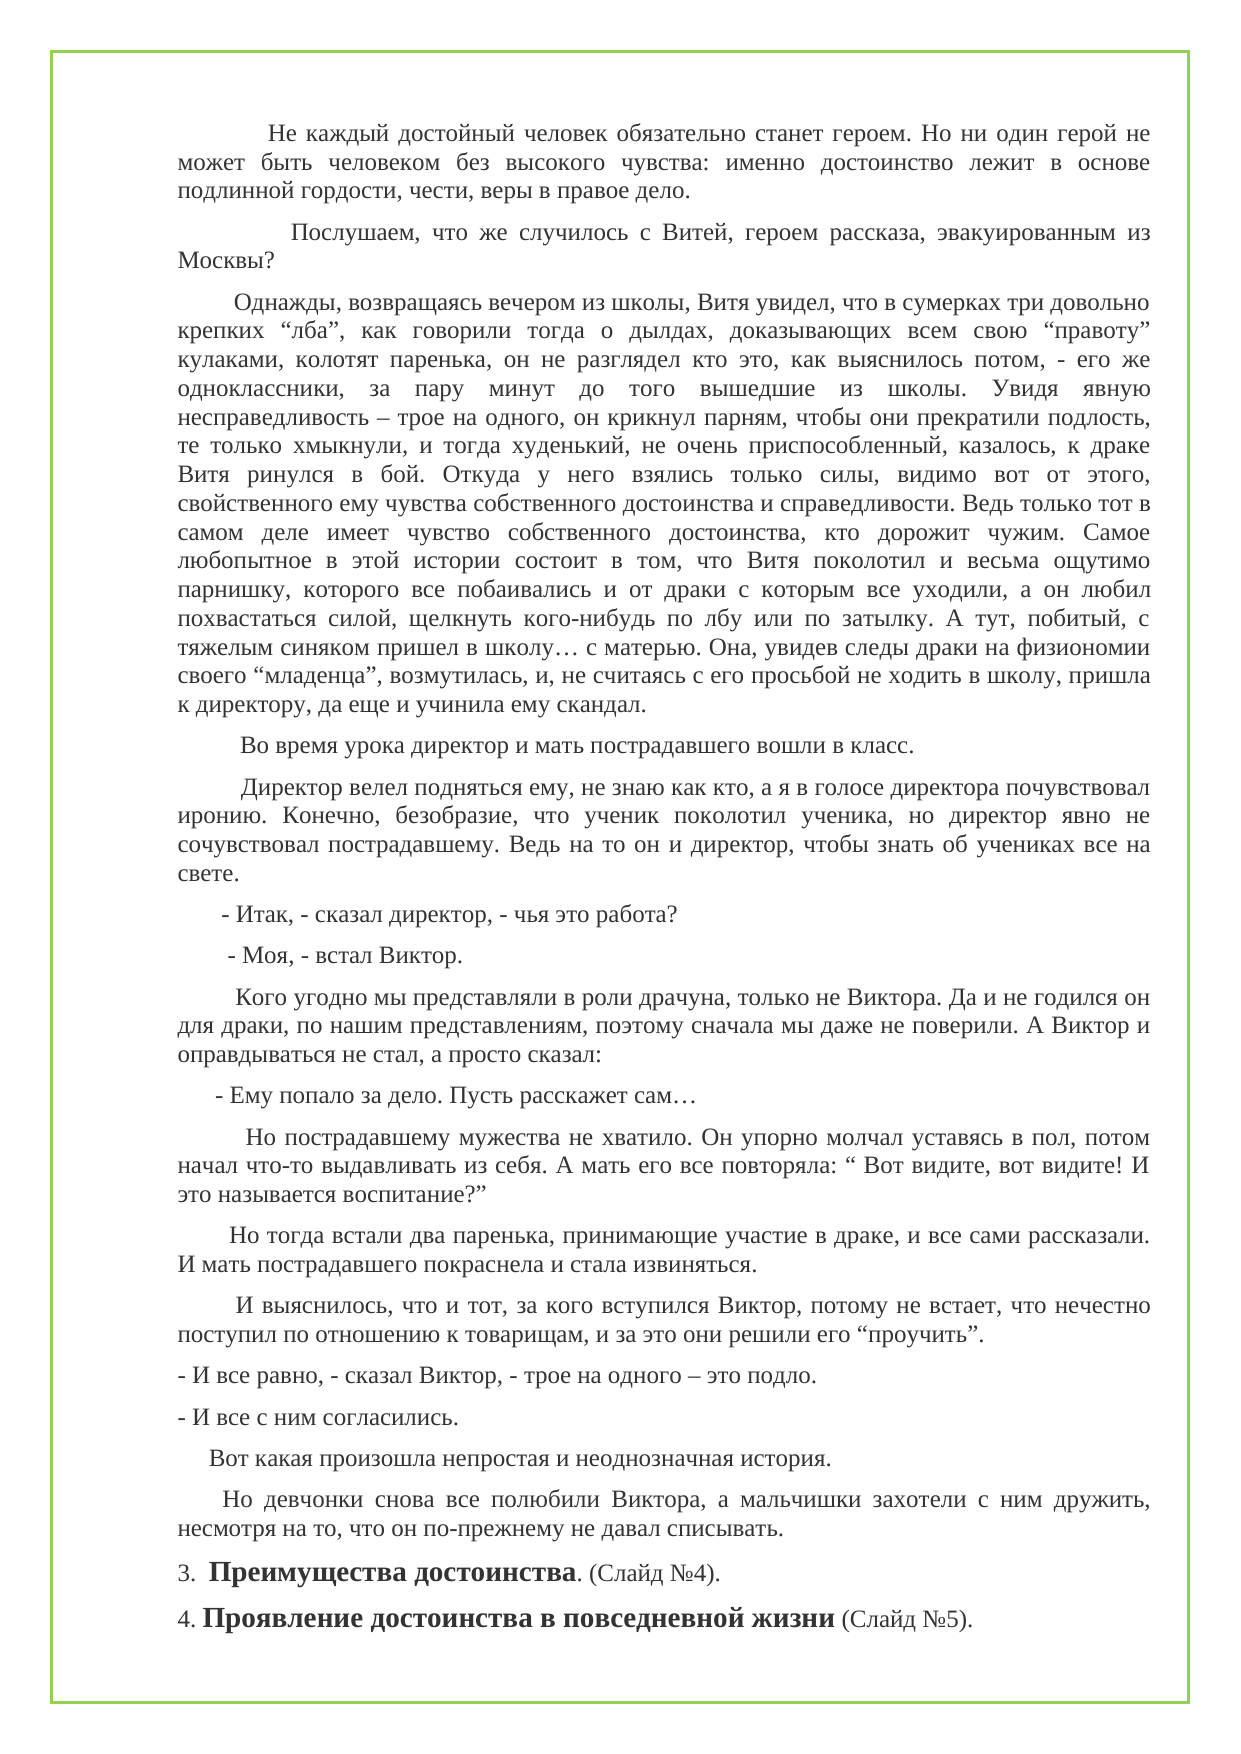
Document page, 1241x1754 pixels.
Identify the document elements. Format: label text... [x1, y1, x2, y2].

text Директор велел подняться ему, не знаю как кто, а я в голосе директора почувствовал иронию. Конечно, безобразие, что ученик поколотил ученика, но директор явно не сочувствовал пострадавшему. Ведь на то он и директор, чтобы знать об учениках все на свете. [177, 772, 1152, 887]
text Вот какая произошла непростая и неоднозначная история. [177, 1443, 1152, 1472]
text - Итак, - сказал директор, - чья это работа? [177, 899, 1152, 928]
text 3. Преимущества достоинства. (Слайд №4). [177, 1554, 1152, 1588]
text И выяснилось, что и тот, за кого вступился Виктор, потому не встает, что нечестно поступил по отношению к товарищам, и за это они решили его “проучить”. [177, 1291, 1152, 1348]
text Послушаем, что же случилось с Витей, героем рассказа, эвакуированным из Москвы? [177, 217, 1152, 274]
text - И все равно, - сказал Виктор, - трое на одного – это подло. [177, 1361, 1152, 1389]
text Не каждый достойный человек обязательно станет героем. Но ни один герой не может быть человеком без высокого чувства: именно достоинство лежит в основе подлинной гордости, чести, веры в правое дело. [177, 118, 1152, 204]
text Но тогда встали два паренька, принимающие участие в драке, и все сами рассказали. И мать пострадавшего покраснела и стала извиняться. [177, 1221, 1152, 1278]
text - Ему попало за дело. Пусть расскажет сам… [177, 1081, 1152, 1109]
text Кого угодно мы представляли в роли драчуна, только не Виктора. Да и не годился он для драки, по нашим представлениям, поэтому сначала мы даже не поверили. А Виктор и оправдываться не стал, а просто сказал: [177, 982, 1152, 1068]
text Но девчонки снова все полюбили Виктора, а мальчишки захотели с ним дружить, несмотря на то, что он по-прежнему не давал списывать. [177, 1484, 1152, 1542]
text 4. Проявление достоинства в повседневной жизни (Слайд №5). [177, 1600, 1152, 1634]
text Однажды, возвращаясь вечером из школы, Витя увидел, что в сумерках три довольно крепких “лба”, как говорили тогда о дылдах, доказывающих всем свою “правоту” кулаками, колотят паренька, он не разглядел кто это, как выяснилось потом, - его же одноклассники, за пару минут до того вышедшие из школы. Увидя явную несправедливость – трое на одного, он крикнул парням, чтобы они прекратили подлость, те только хмыкнули, и тогда худенький, не очень приспособленный, казалось, к драке Витя ринулся в бой. Откуда у него взялись только силы, видимо вот от этого, свойственного ему чувства собственного достоинства и справедливости. Ведь только тот в самом деле имеет чувство собственного достоинства, кто дорожит чужим. Самое любопытное в этой истории состоит в том, что Витя поколотил и весьма ощутимо парнишку, которого все побаивались и от драки с которым все уходили, а он любил похвастаться силой, щелкнуть кого-нибудь по лбу или по затылку. А тут, побитый, с тяжелым синяком пришел в школу… с матерью. Она, увидев следы драки на физиономии своего “младенца”, возмутилась, и, не считаясь с его просьбой не ходить в школу, пришла к директору, да еще и учинила ему скандал. [177, 287, 1152, 718]
text - Моя, - встал Виктор. [177, 941, 1152, 969]
text - И все с ним согласились. [177, 1402, 1152, 1431]
text Но пострадавшему мужества не хватило. Он упорно молчал уставясь в пол, потом начал что-то выдавливать из себя. А мать его все повторяла: “ Вот видите, вот видите! И это называется воспитание?” [177, 1122, 1152, 1208]
text Во время урока директор и мать пострадавшего вошли в класс. [177, 731, 1152, 759]
